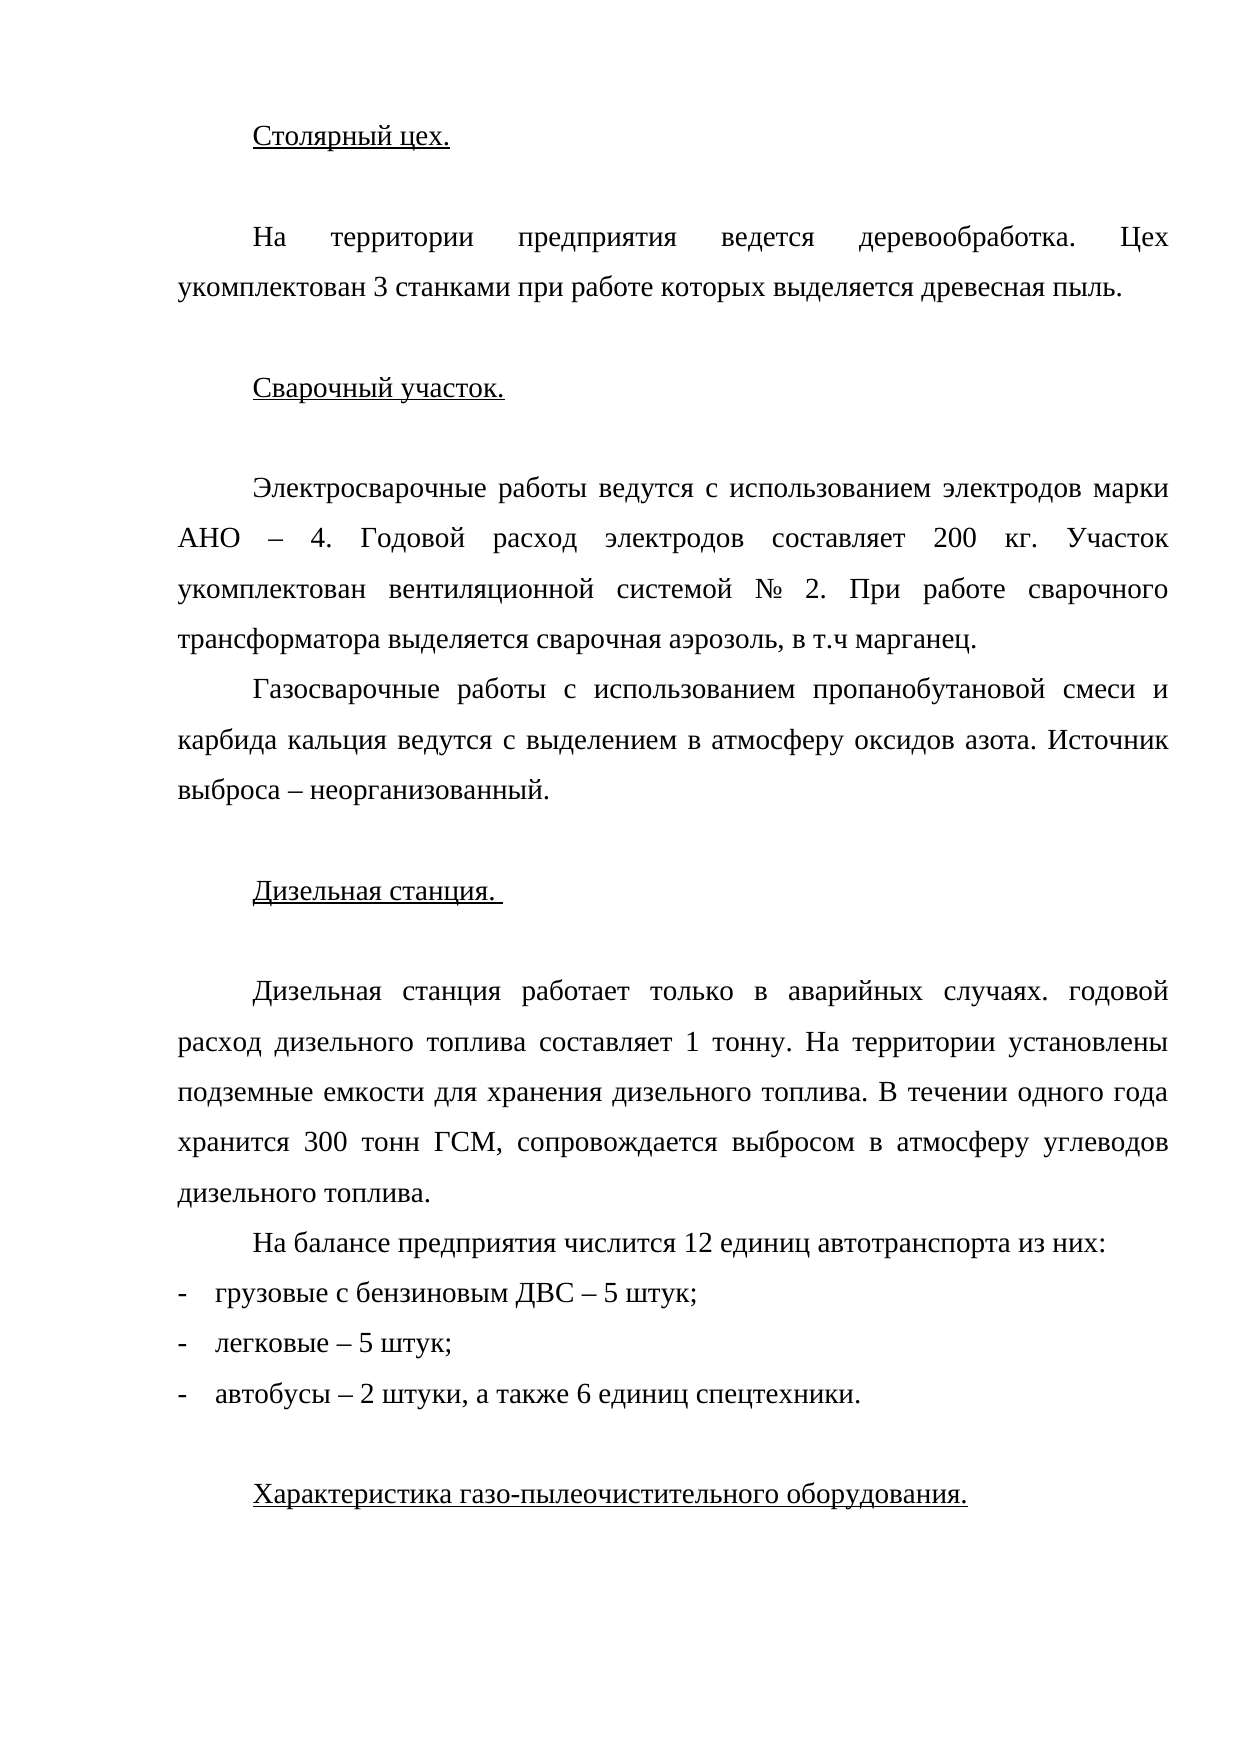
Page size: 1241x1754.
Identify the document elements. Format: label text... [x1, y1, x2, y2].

title легковые – 5 штук; [177, 1326, 1169, 1359]
title Электросварочные работы ведутся с использованием электродов марки АНО – 4. Годовой расход электродов составляет 200 кг. Участок укомплектован вентиляционной системой № 2. При работе сварочного трансформатора выделяется сварочная аэрозоль, в т.ч марганец. [177, 470, 1169, 655]
title Дизельная станция работает только в аварийных случаях. годовой расход дизельного топлива составляет 1 тонну. На территории установлены подземные емкости для хранения дизельного топлива. В течении одного года хранится 300 тонн ГСМ, сопровождается выбросом в атмосферу углеводов дизельного топлива. [177, 973, 1169, 1208]
title Газосварочные работы с использованием пропанобутановой смеси и карбида кальция ведутся с выделением в атмосферу оксидов азота. Источник выброса – неорганизованный. [177, 672, 1169, 806]
title автобусы – 2 штуки, а также 6 единиц спецтехники. [177, 1376, 1169, 1409]
title Сварочный участок. [177, 370, 1169, 403]
title Характеристика газо-пылеочистительного оборудования. [177, 1477, 1169, 1510]
title Дизельная станция. [177, 873, 1169, 906]
title На территории предприятия ведется деревообработка. Цех укомплектован 3 станками при работе которых выделяется древесная пыль. [177, 219, 1169, 303]
title грузовые с бензиновым ДВС – 5 штук; [177, 1275, 1169, 1309]
title Столярный цех. [177, 118, 1169, 152]
title На балансе предприятия числится 12 единиц автотранспорта из них: [177, 1225, 1169, 1258]
